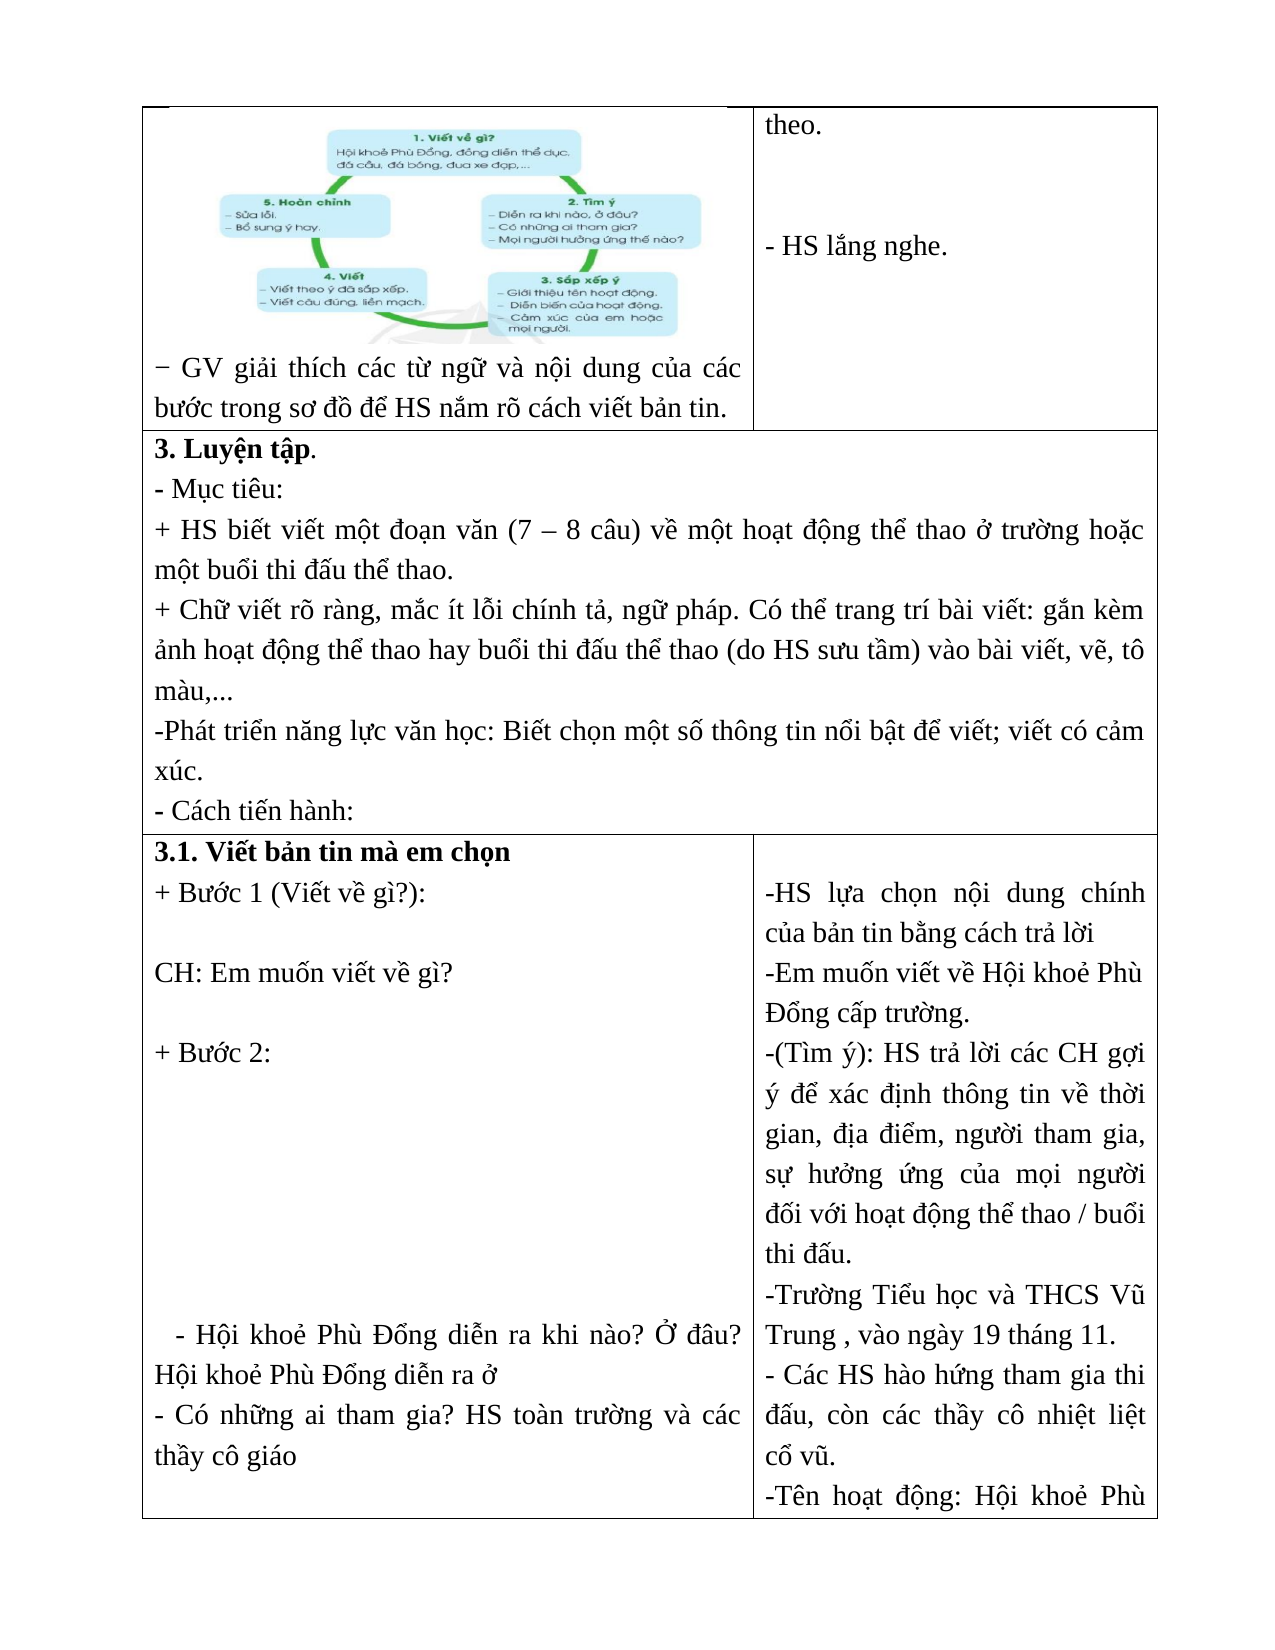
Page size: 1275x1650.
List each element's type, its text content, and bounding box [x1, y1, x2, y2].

table_cell 3. Luyện tập. - Mục tiêu: + HS biết viết một đoạn văn (7 – 8 câu) về một hoạt động thể thao ở trường hoặc một buổi thi đấu thể thao. + Chữ viết rõ ràng, mắc ít lỗi chính tả, ngữ pháp. Có thể trang trí bài viết: gắn kèm ảnh hoạt động thể thao hay buổi thi đấu thể thao (do HS sưu tầm) vào bài viết, vẽ, tô màu,... -Phát triển năng lực văn học: Biết chọn một số thông tin nổi bật để viết; viết có cảm xúc. - Cách tiến hành: [143, 431, 1157, 833]
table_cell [754, 835, 1157, 1518]
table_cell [754, 108, 1157, 430]
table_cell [143, 835, 753, 1518]
picture [169, 107, 728, 344]
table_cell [143, 108, 753, 430]
